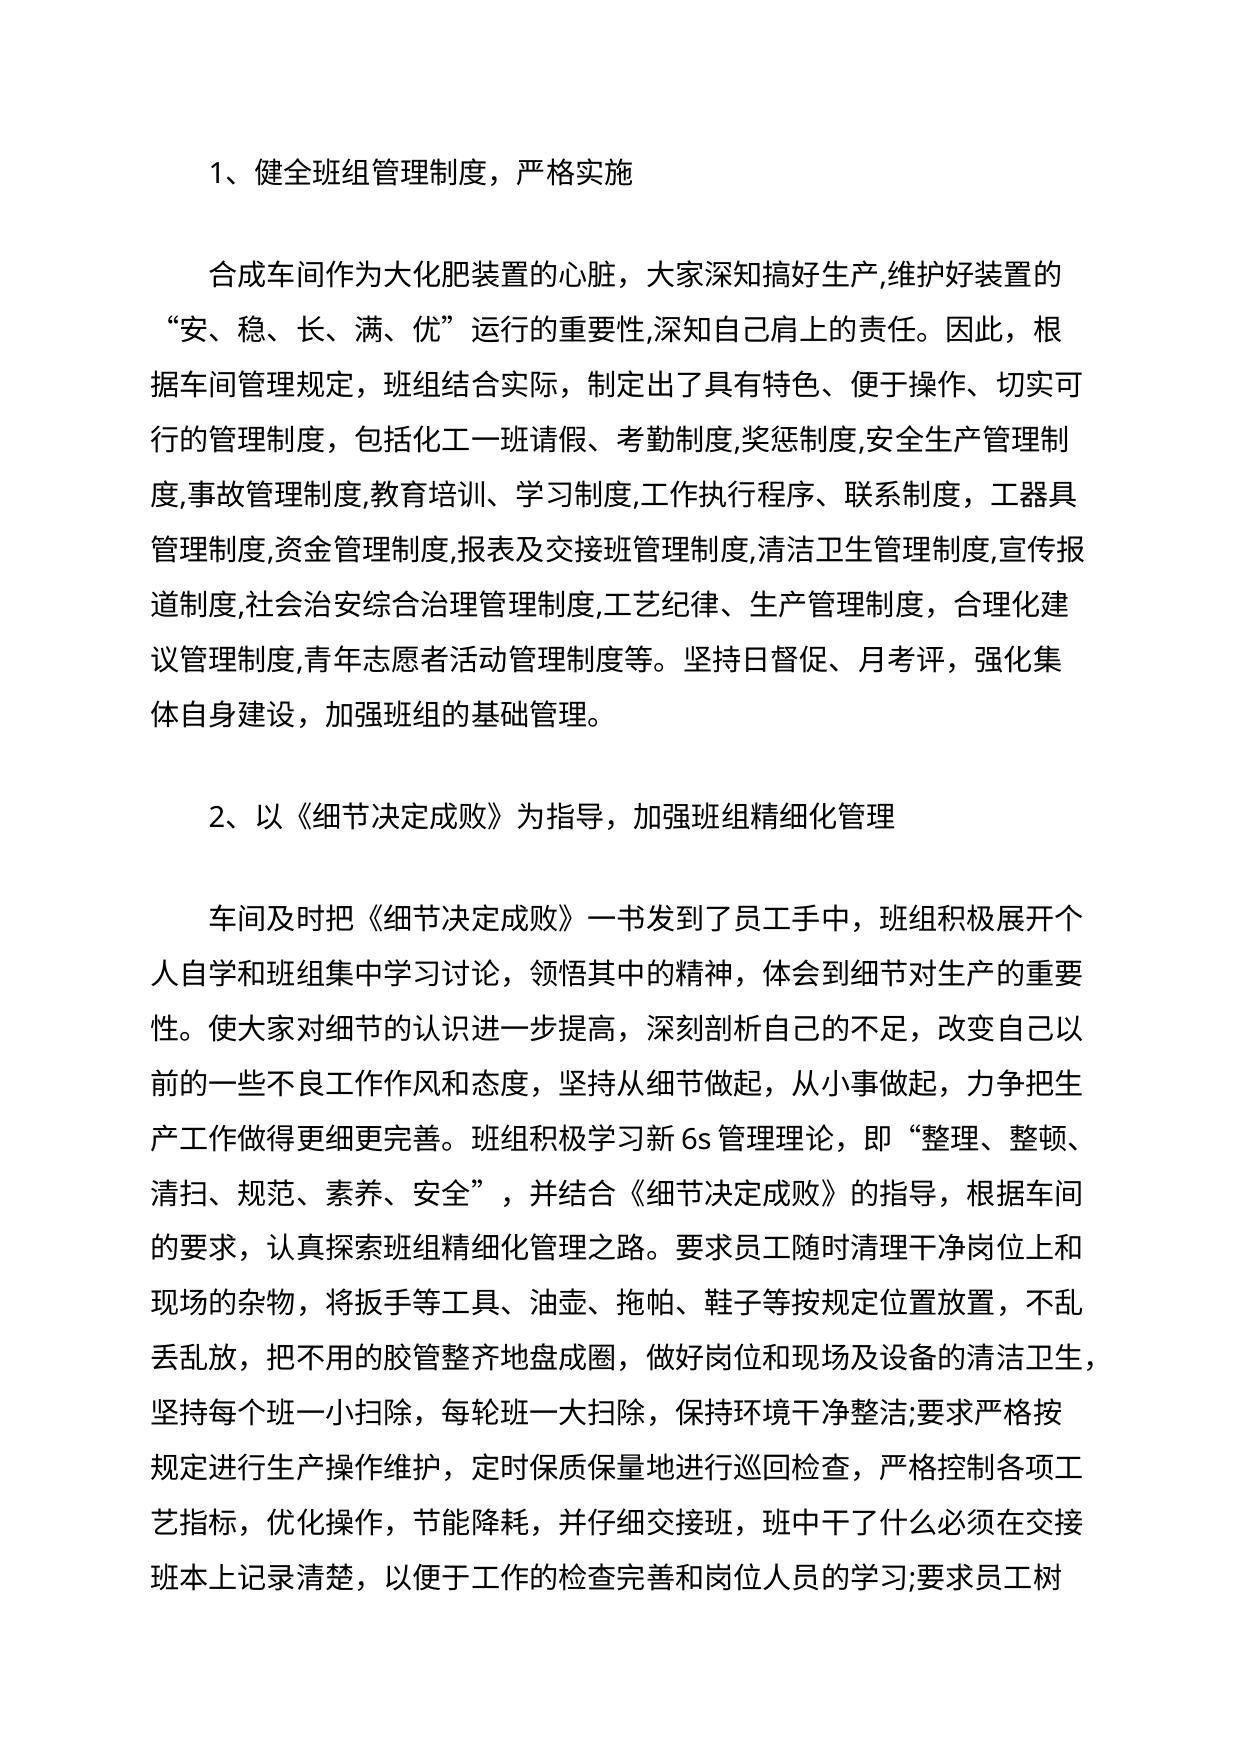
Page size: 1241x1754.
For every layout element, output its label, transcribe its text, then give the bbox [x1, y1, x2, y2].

text 1、健全班组管理制度，严格实施 [150, 150, 1090, 192]
text 2、以《细节决定成败》为指导，加强班组精细化管理 [150, 794, 1090, 836]
text 合成车间作为大化肥装置的心脏，大家深知搞好生产,维护好装置的“安、稳、长、满、优”运行的重要性,深知自己肩上的责任。因此，根据车间管理规定，班组结合实际，制定出了具有特色、便于操作、切实可行的管理制度，包括化工一班请假、考勤制度,奖惩制度,安全生产管理制度,事故管理制度,教育培训、学习制度,工作执行程序、联系制度，工器具管理制度,资金管理制度,报表及交接班管理制度,清洁卫生管理制度,宣传报道制度,社会治安综合治理管理制度,工艺纪律、生产管理制度，合理化建议管理制度,青年志愿者活动管理制度等。坚持日督促、月考评，强化集体自身建设，加强班组的基础管理。 [150, 252, 1090, 734]
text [150, 896, 1090, 1597]
